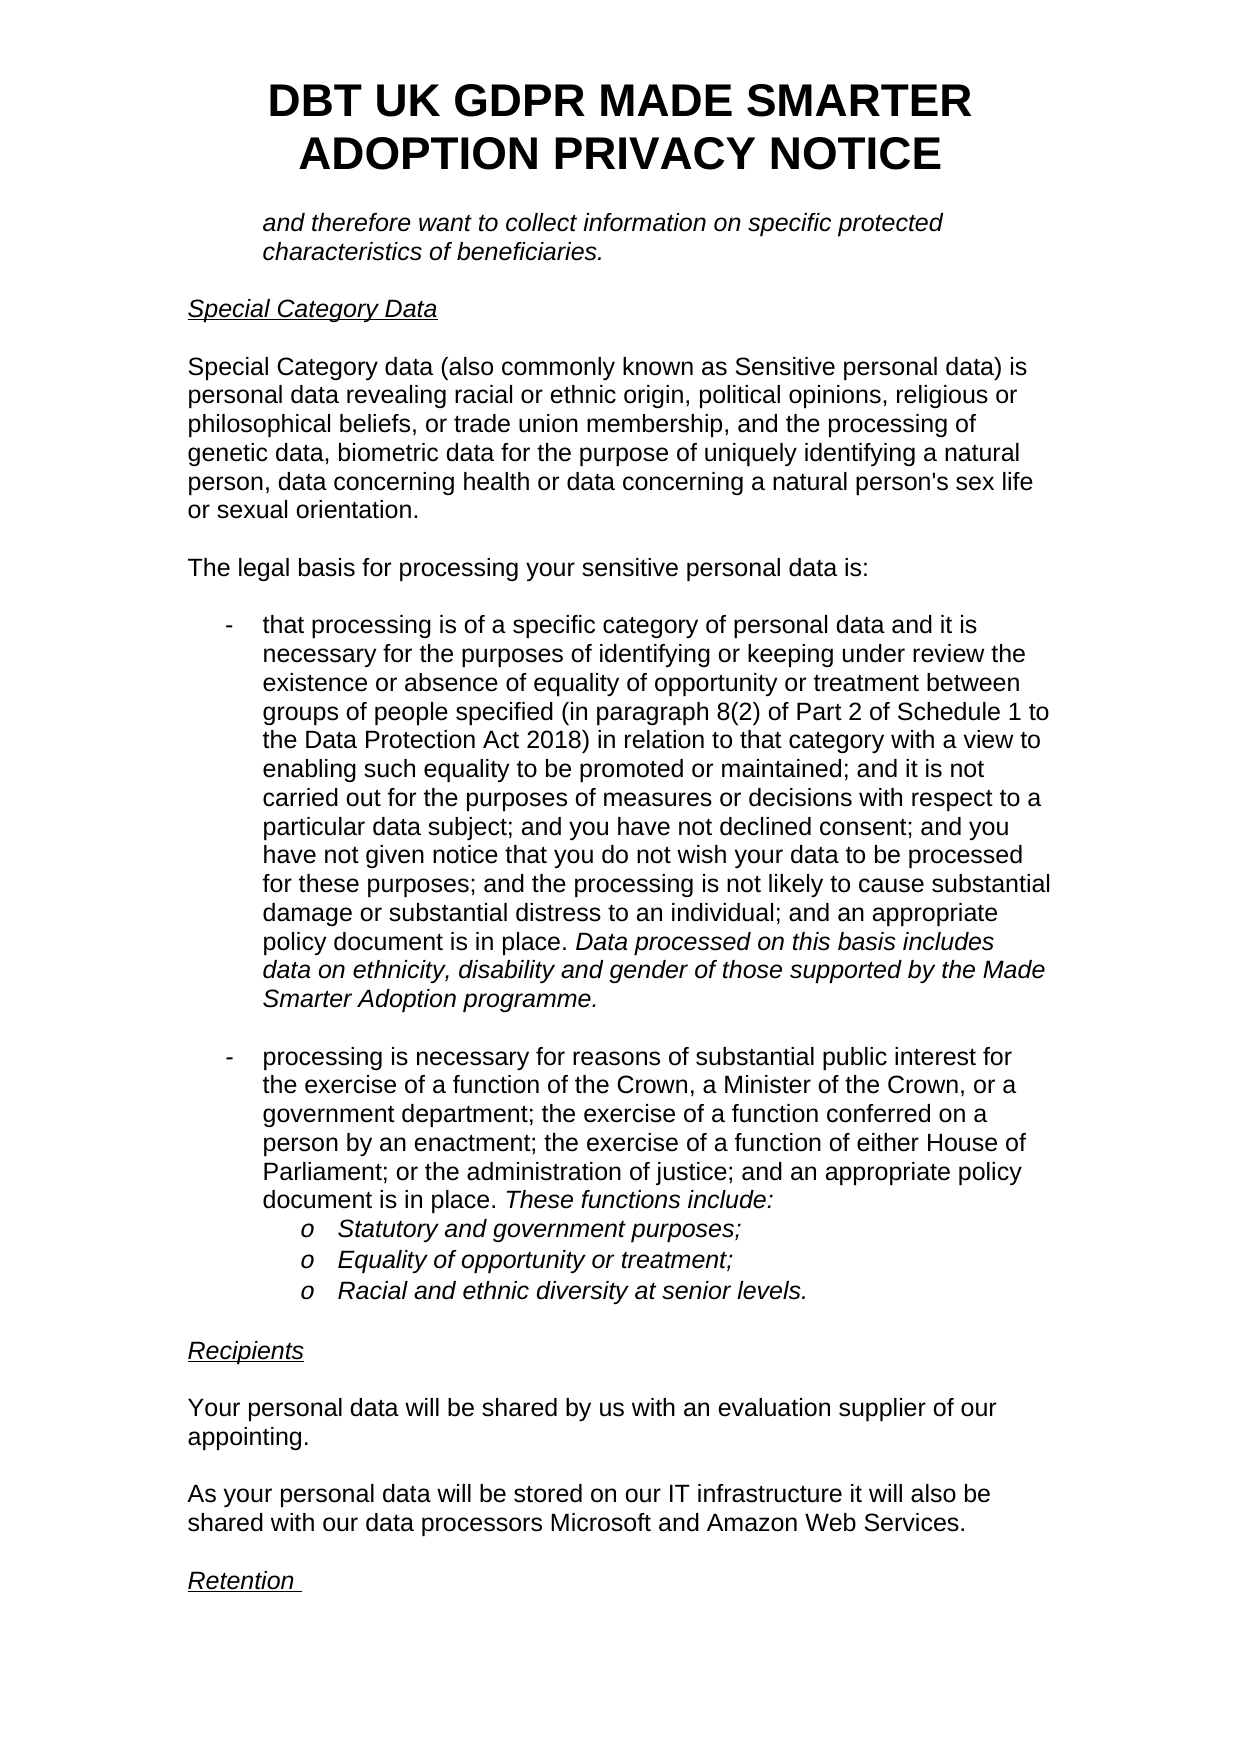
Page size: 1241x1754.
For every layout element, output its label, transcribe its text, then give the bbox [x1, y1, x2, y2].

text Your personal data will be shared by us with an evaluation supplier of our appointing. [187, 1393, 1053, 1451]
list Equality of opportunity or treatment; [300, 1245, 1053, 1276]
list processing is necessary for reasons of substantial public interest for the exercise of a function of the Crown, a Minister of the Crown, or a government department; the exercise of a function conferred on a person by an enactment; the exercise of a function of either House of Parliament; or the administration of justice; and an appropriate policy document is in place. These functions include: [225, 1042, 1053, 1214]
list Racial and ethnic diversity at senior levels. [300, 1276, 1053, 1307]
text Retention [187, 1566, 1053, 1594]
text The legal basis for processing your sensitive personal data is: [187, 553, 1053, 582]
text As your personal data will be stored on our IT infrastructure it will also be shared with our data processors Microsoft and Amazon Web Services. [187, 1479, 1053, 1537]
text Special Category Data [187, 294, 1053, 323]
text Special Category data (also commonly known as Sensitive personal data) is personal data revealing racial or ethnic origin, political opinions, religious or philosophical beliefs, or trade union membership, and the processing of genetic data, biometric data for the purpose of uniquely identifying a natural person, data concerning health or data concerning a natural person's sex life or sexual orientation. [187, 352, 1053, 524]
text Recipients [187, 1336, 1053, 1364]
list Statutory and government purposes; [300, 1214, 1053, 1245]
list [225, 208, 1053, 265]
list that processing is of a specific category of personal data and it is necessary for the purposes of identifying or keeping under review the existence or absence of equality of opportunity or treatment between groups of people specified (in paragraph 8(2) of Part 2 of Schedule 1 to the Data Protection Act 2018) in relation to that category with a view to enabling such equality to be promoted or maintained; and it is not carried out for the purposes of measures or decisions with respect to a particular data subject; and you have not declined consent; and you have not given notice that you do not wish your data to be processed for these purposes; and the processing is not likely to cause substantial damage or substantial distress to an individual; and an appropriate policy document is in place. Data processed on this basis includes data on ethnicity, disability and gender of those supported by the Made Smarter Adoption programme. [225, 610, 1053, 1013]
